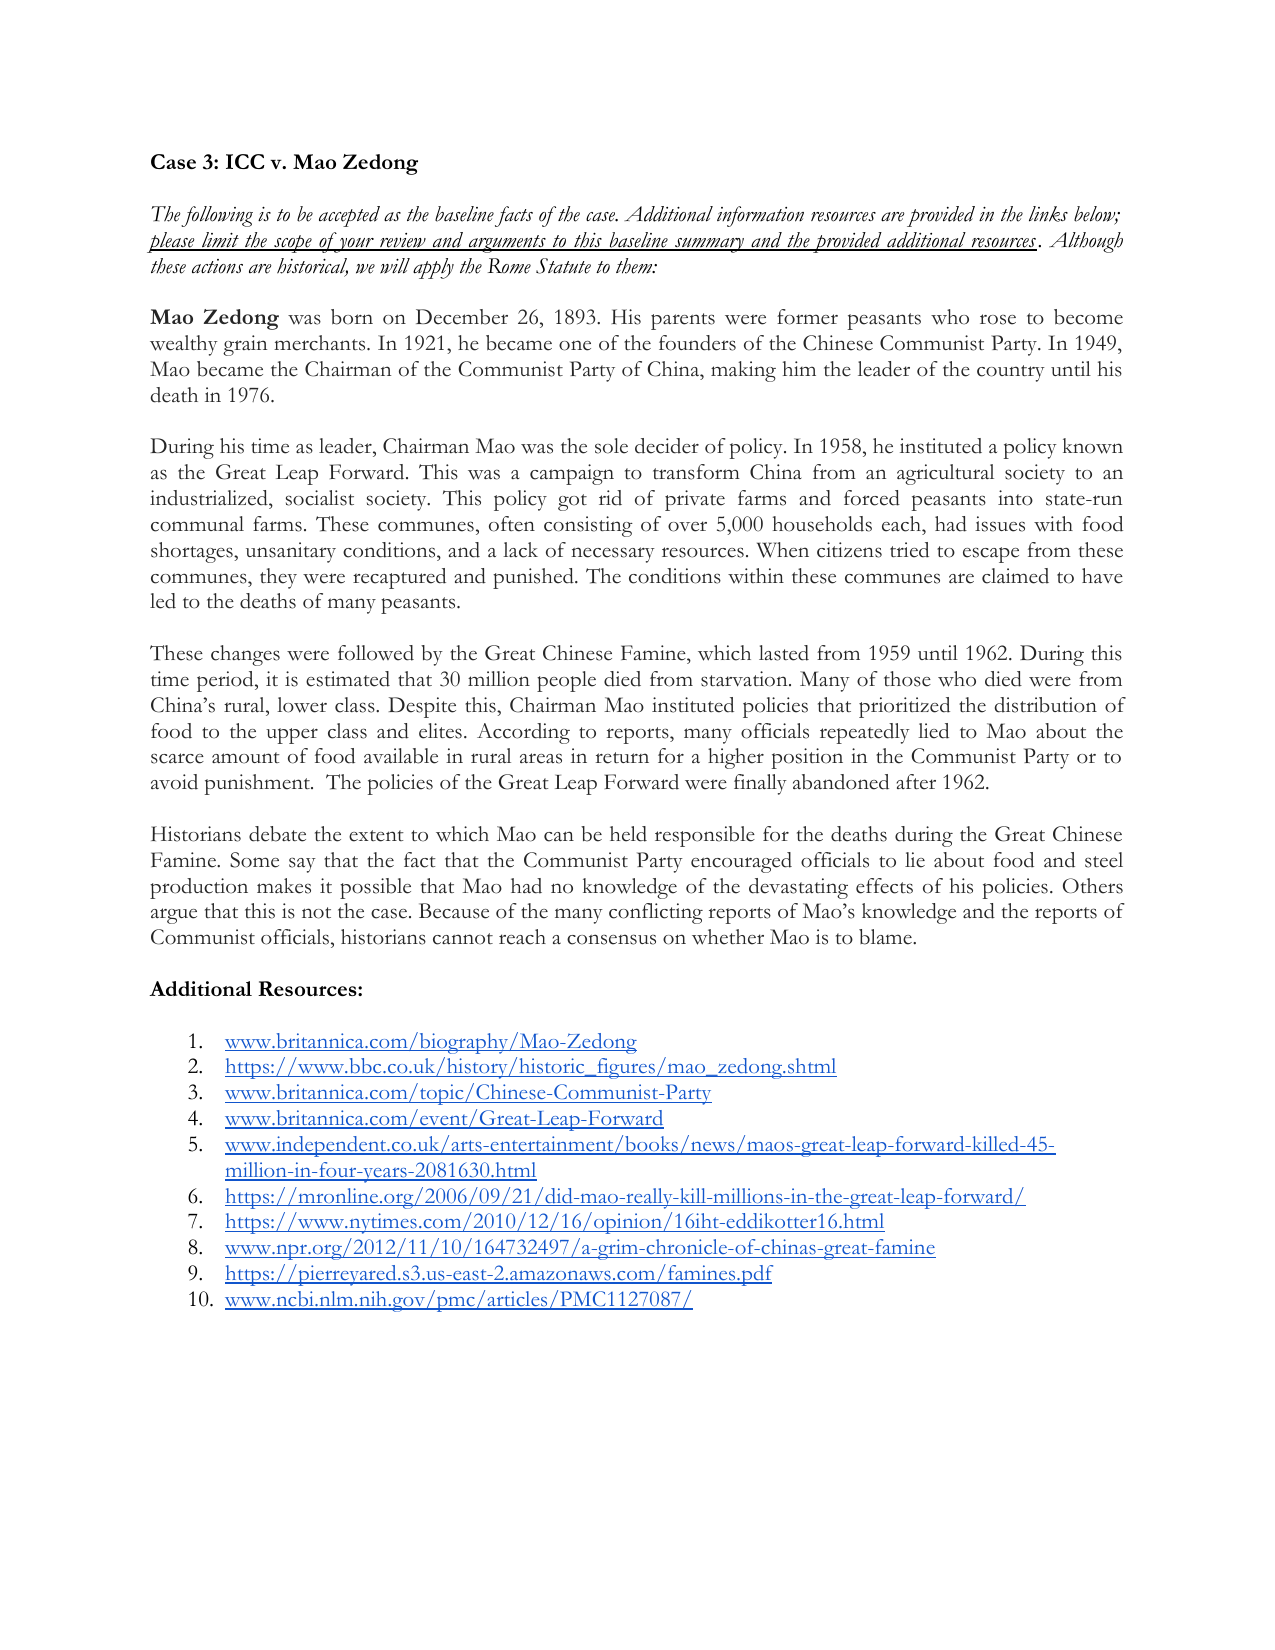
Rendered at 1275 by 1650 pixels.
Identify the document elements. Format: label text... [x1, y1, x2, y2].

text Historians debate the extent to which Mao can be held responsible for the deaths during the Great Chinese Famine. Some say that the fact that the Communist Party encouraged officials to lie about food and steel production makes it possible that Mao had no knowledge of the devastating effects of his policies. Others argue that this is not the case. Because of the many conflicting reports of Mao’s knowledge and the reports of Communist officials, historians cannot reach a consensus on whether Mao is to blame. [150, 822, 1125, 951]
text These changes were followed by the Great Chinese Famine, which lasted from 1959 until 1962. During this time period, it is estimated that 30 million people died from starvation. Many of those who died were from China’s rural, lower class. Despite this, Chairman Mao instituted policies that prioritized the distribution of food to the upper class and elites. According to reports, many officials repeatedly lied to Mao about the scarce amount of food available in rural areas in return for a higher position in the Communist Party or to avoid punishment. The policies of the Great Leap Forward were finally abandoned after 1962. [150, 641, 1125, 796]
text During his time as leader, Chairman Mao was the sole decider of policy. In 1958, he instituted a policy known as the Great Leap Forward. This was a campaign to transform China from an agricultural society to an industrialized, socialist society. This policy got rid of private farms and forced peasants into state-run communal farms. These communes, often consisting of over 5,000 households each, had issues with food shortages, unsanitary conditions, and a lack of necessary resources. When citizens tried to escape from these communes, they were recaptured and punished. The conditions within these communes are claimed to have led to the deaths of many peasants. [150, 434, 1125, 615]
text Additional Resources: [150, 977, 1125, 1002]
list www.britannica.com/event/Great-Leap-Forward [187, 1106, 1125, 1132]
text Mao Zedong was born on December 26, 1893. His parents were former peasants who rose to become wealthy grain merchants. In 1921, he became one of the founders of the Chinese Communist Party. In 1949, Mao became the Chairman of the Communist Party of China, making him the leader of the country until his death in 1976. [150, 305, 1125, 408]
text Case 3: ICC v. Mao Zedong [150, 150, 1125, 176]
list https://www.bbc.co.uk/history/historic_figures/mao_zedong.shtml [187, 1054, 1125, 1080]
list www.npr.org/2012/11/10/164732497/a-grim-chronicle-of-chinas-great-famine [187, 1235, 1125, 1261]
list www.britannica.com/topic/Chinese-Communist-Party [187, 1080, 1125, 1106]
list https://pierreyared.s3.us-east-2.amazonaws.com/famines.pdf [187, 1261, 1125, 1287]
list https://mronline.org/2006/09/21/did-mao-really-kill-millions-in-the-great-leap-forward/ [187, 1183, 1125, 1209]
list www.britannica.com/biography/Mao-Zedong [187, 1028, 1125, 1054]
list https://www.nytimes.com/2010/12/16/opinion/16iht-eddikotter16.html [187, 1209, 1125, 1235]
list www.independent.co.uk/arts-entertainment/books/news/maos-great-leap-forward-killed-45-million-in-four-years-2081630.html [187, 1132, 1125, 1183]
text The following is to be accepted as the baseline facts of the case. Additional information resources are provided in the links below; please limit the scope of your review and arguments to this baseline summary and the provided additional resources. Although these actions are historical, we will apply the Rome Statute to them: [150, 202, 1125, 279]
list www.ncbi.nlm.nih.gov/pmc/articles/PMC1127087/ [187, 1287, 1125, 1312]
